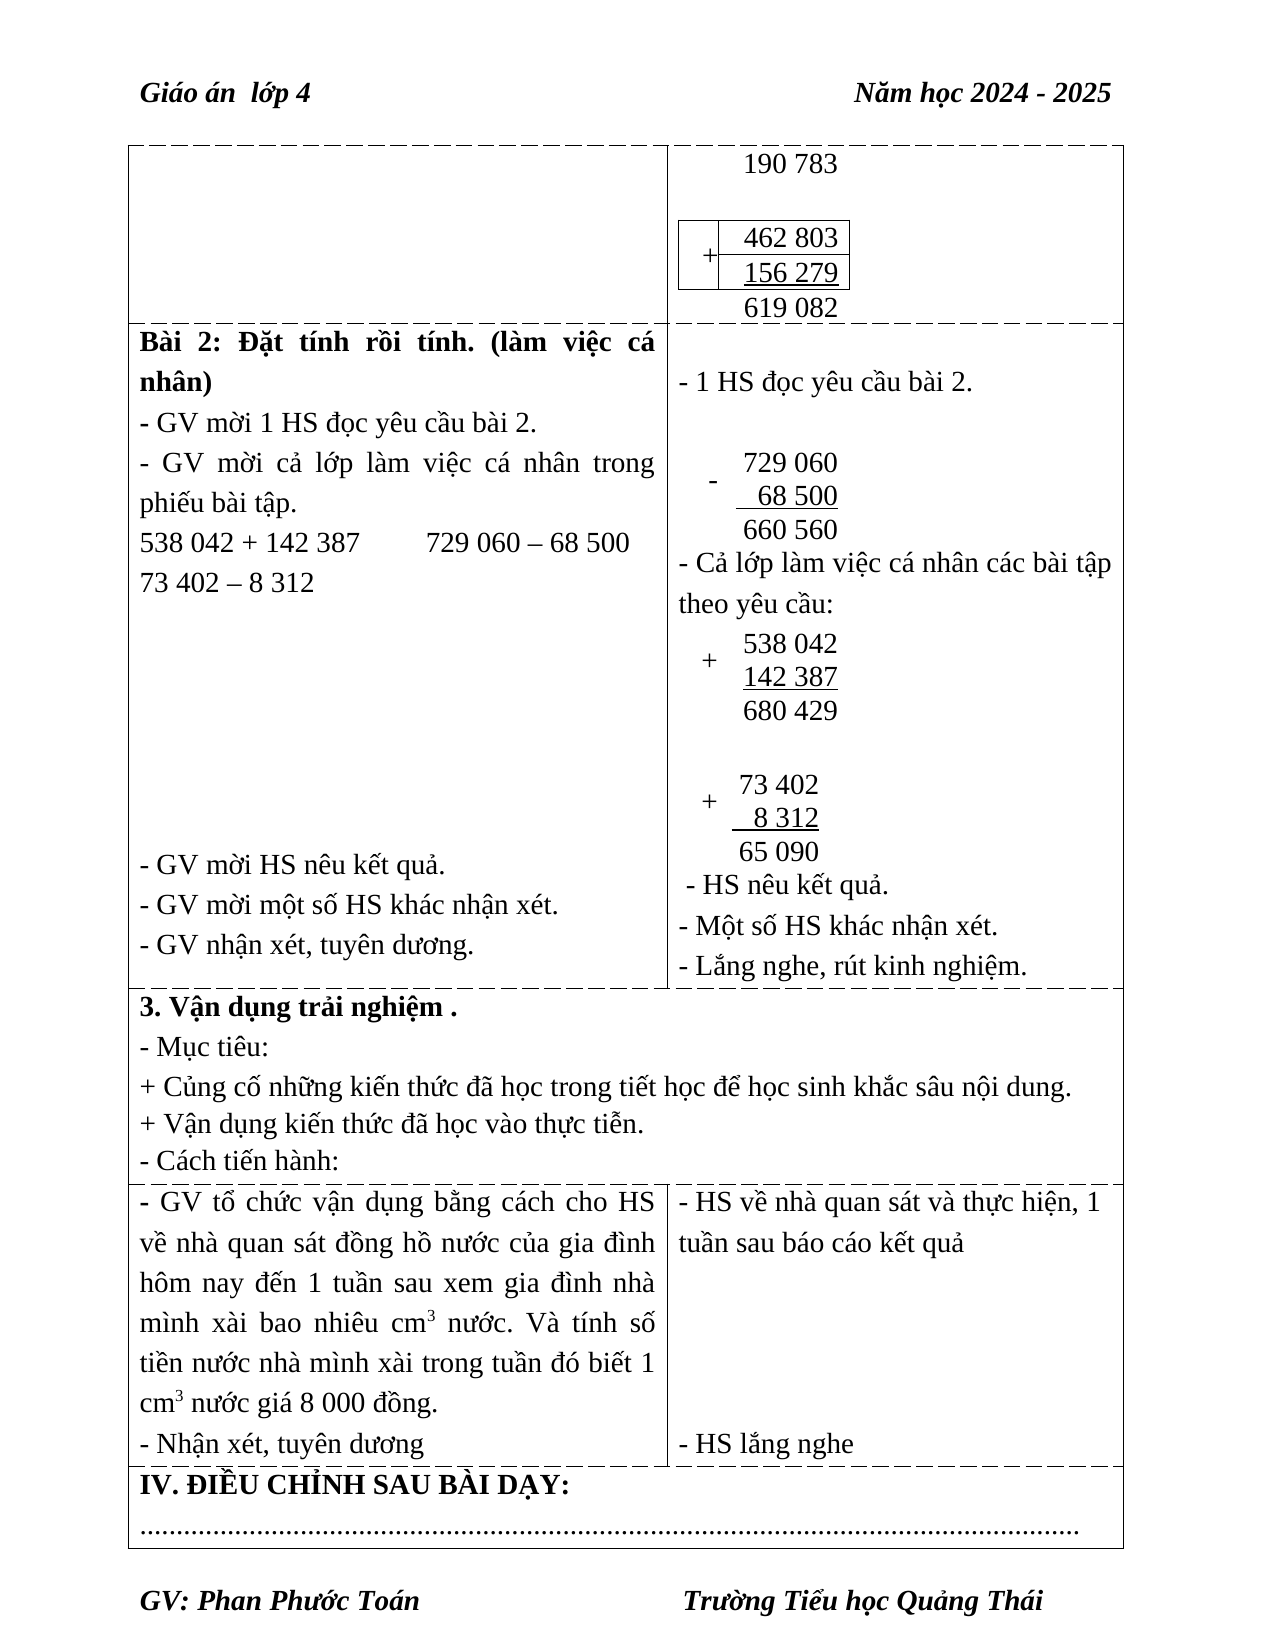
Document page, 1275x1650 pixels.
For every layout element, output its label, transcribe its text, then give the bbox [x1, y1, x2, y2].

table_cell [129, 145, 667, 323]
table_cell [668, 145, 1123, 323]
table_cell Bài 2: Đặt tính rồi tính. (làm việc cá nhân) - GV mời 1 HS đọc yêu cầu bài 2. - GV mời cả lớp làm việc cá nhân trong phiếu bài tập. 538 042 + 142 387 729 060 – 68 500 73 402 – 8 312 - GV mời HS nêu kết quả. - GV mời một số HS khác nhận xét. - GV nhận xét, tuyên dương. [129, 323, 667, 988]
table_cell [129, 1466, 1123, 1547]
table_cell - GV tổ chức vận dụng bằng cách cho HS về nhà quan sát đồng hồ nước của gia đình hôm nay đến 1 tuần sau xem gia đình nhà mình xài bao nhiêu cm3 nước. Và tính số tiền nước nhà mình xài trong tuần đó biết 1 cm3 nước giá 8 000 đồng. - Nhận xét, tuyên dương [129, 1184, 667, 1466]
table_cell - HS về nhà quan sát và thực hiện, 1 tuần sau báo cáo kết quả - HS lắng nghe [668, 1184, 1123, 1466]
table_cell - 1 HS đọc yêu cầu bài 2. - Cả lớp làm việc cá nhân các bài tập theo yêu cầu: - HS nêu kết quả. - Một số HS khác nhận xét. - Lắng nghe, rút kinh nghiệm. [668, 323, 1123, 988]
table_cell 3. Vận dụng trải nghiệm . - Mục tiêu: + Củng cố những kiến thức đã học trong tiết học để học sinh khắc sâu nội dung. + Vận dụng kiến thức đã học vào thực tiễn. - Cách tiến hành: [129, 988, 1123, 1183]
